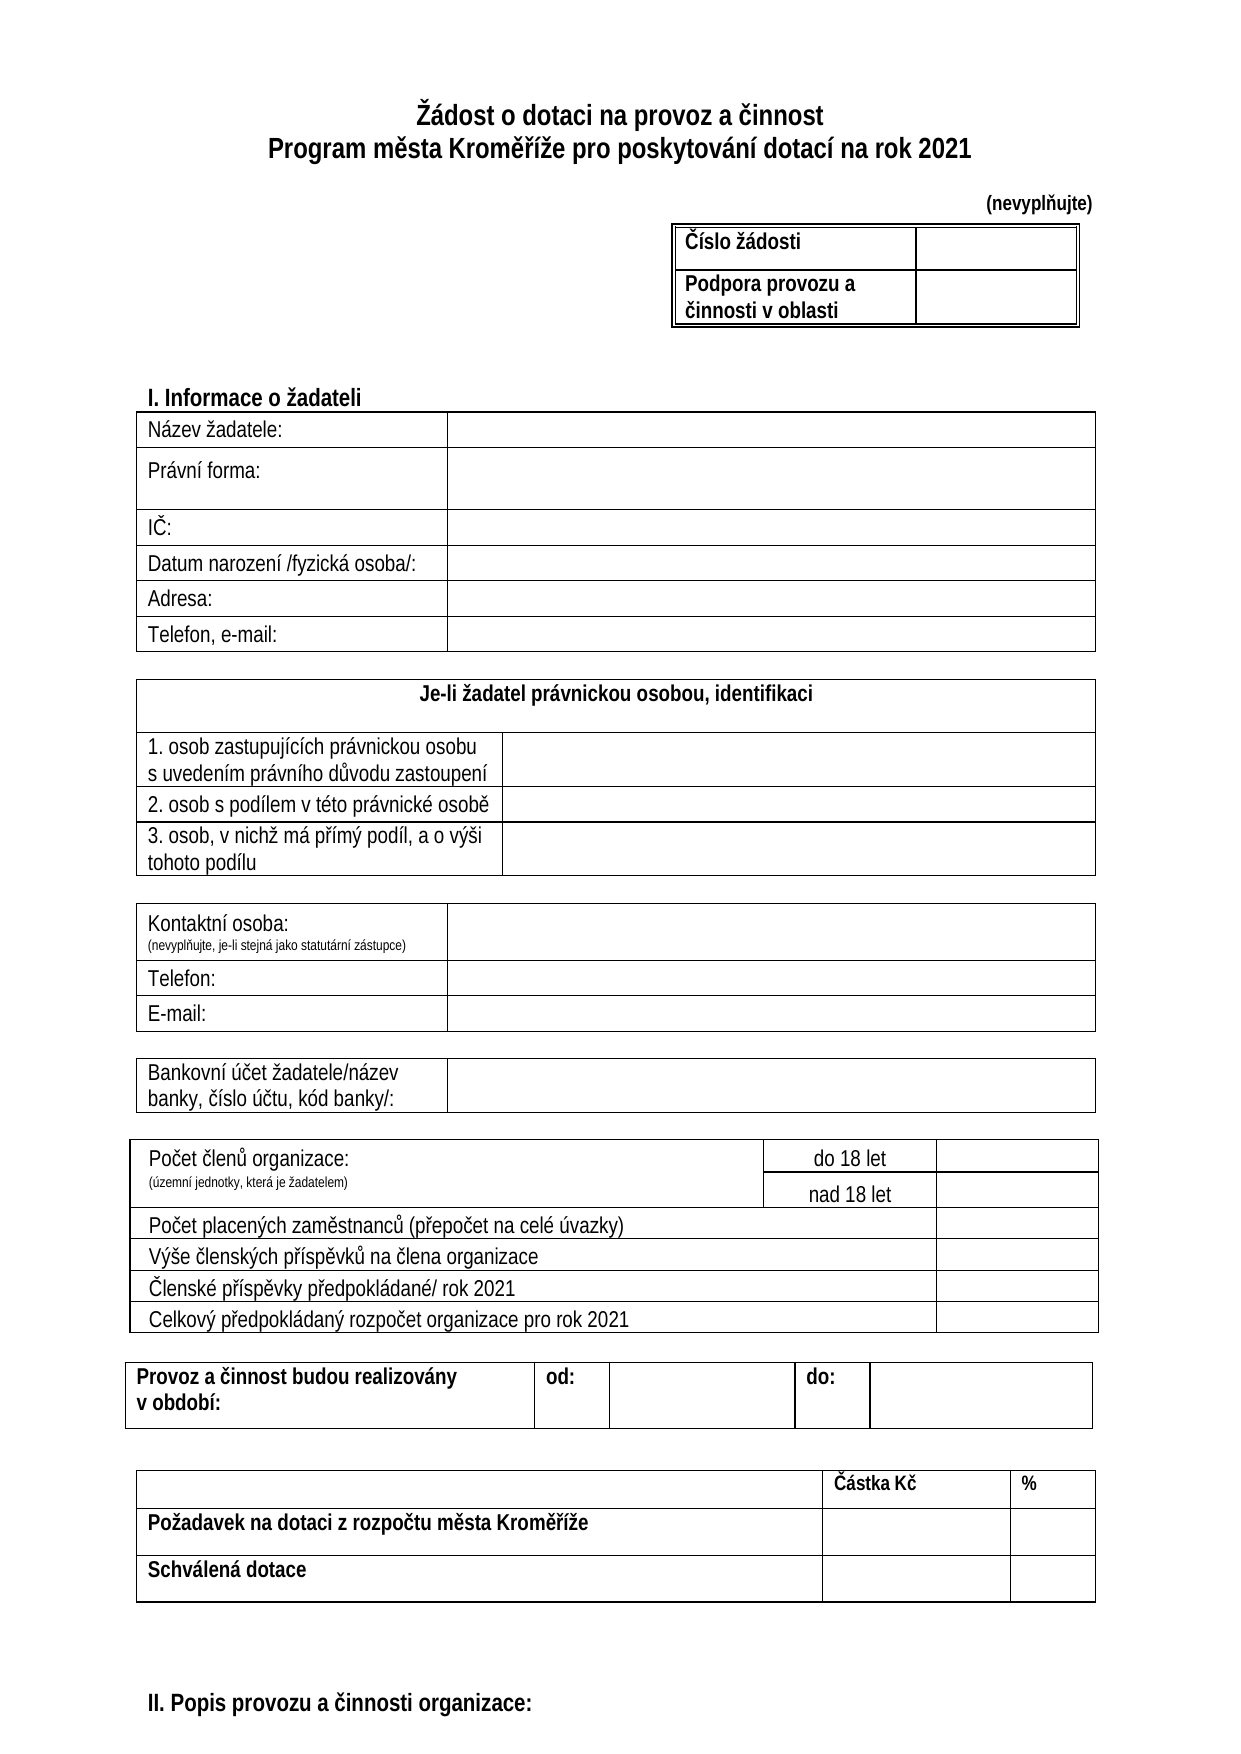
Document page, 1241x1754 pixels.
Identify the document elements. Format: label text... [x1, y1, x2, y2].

table_cell [448, 961, 1095, 995]
table_cell [503, 823, 1095, 875]
table_header [448, 904, 1095, 960]
table_cell [937, 1271, 1098, 1301]
table_cell Datum narození /fyzická osoba/: [137, 546, 447, 580]
table_header % [1011, 1471, 1095, 1508]
table_header Kontaktní osoba: (nevyplňujte, je-li stejná jako statutární zástupce) [137, 904, 447, 960]
table_cell [937, 1239, 1098, 1269]
table_cell [448, 617, 1095, 651]
table_cell Telefon: [137, 961, 447, 995]
text Program města Kroměříže pro poskytování dotací na rok 2021 [148, 131, 1092, 165]
table_header Je-li žadatel právnickou osobou, identifikaci [137, 680, 1095, 732]
table_cell Výše členských příspěvků na člena organizace [131, 1239, 936, 1269]
table_cell Členské příspěvky předpokládané/ rok 2021 [131, 1271, 936, 1301]
table_cell [448, 996, 1095, 1031]
table_cell Podpora provozu a činnosti v oblasti [676, 271, 915, 323]
text II. Popis provozu a činnosti organizace: [148, 1688, 1092, 1717]
table_cell Právní forma: [137, 448, 447, 509]
text I. Informace o žadateli [148, 383, 1092, 411]
table_header [610, 1363, 794, 1428]
text (nevyplňujte) [148, 191, 1092, 215]
table_cell [448, 546, 1095, 580]
table_header Částka Kč [823, 1471, 1010, 1508]
table_header Číslo žádosti [676, 228, 915, 269]
table_header do 18 let [764, 1140, 936, 1171]
table_cell E-mail: [137, 996, 447, 1031]
table_cell [937, 1208, 1098, 1238]
table_cell Schválená dotace [137, 1556, 822, 1601]
table_cell [1011, 1509, 1095, 1554]
table_header od: [535, 1363, 609, 1428]
text Žádost o dotaci na provoz a činnost [148, 98, 1092, 131]
table_cell [937, 1173, 1098, 1207]
table_header Počet členů organizace: [131, 1140, 763, 1171]
table_header [448, 1059, 1095, 1112]
table_cell [503, 733, 1095, 786]
table_cell [917, 271, 1076, 323]
table_cell 2. osob s podílem v této právnické osobě [137, 787, 502, 821]
table_cell 3. osob, v nichž má přímý podíl, a o výši tohoto podílu [137, 823, 502, 875]
table_cell Počet placených zaměstnanců (přepočet na celé úvazky) [131, 1208, 936, 1238]
table_cell [503, 787, 1095, 821]
table_cell [823, 1556, 1010, 1601]
table_cell Telefon, e-mail: [137, 617, 447, 651]
table_cell Celkový předpokládaný rozpočet organizace pro rok 2021 [131, 1302, 936, 1332]
table_cell [1011, 1556, 1095, 1601]
table_cell 1. osob zastupujících právnickou osobu s uvedením právního důvodu zastoupení [137, 733, 502, 786]
table_cell Adresa: [137, 581, 447, 616]
table_cell [823, 1509, 1010, 1554]
table_header [937, 1140, 1098, 1171]
table_header [448, 413, 1095, 447]
table_header Bankovní účet žadatele/název banky, číslo účtu, kód banky/: [137, 1059, 447, 1112]
table_header Název žadatele: [137, 413, 447, 447]
table_cell [448, 581, 1095, 616]
table_cell IČ: [137, 510, 447, 545]
table_header [137, 1471, 822, 1508]
table_header do: [796, 1363, 869, 1428]
table_header [871, 1363, 1092, 1428]
table_header [917, 228, 1076, 269]
table_cell [448, 510, 1095, 545]
table_cell (územní jednotky, která je žadatelem) [131, 1171, 763, 1207]
table_header Provoz a činnost budou realizovány v období: [126, 1363, 534, 1428]
table_cell [448, 448, 1095, 509]
table_cell nad 18 let [764, 1173, 936, 1207]
table_cell Požadavek na dotaci z rozpočtu města Kroměříže [137, 1509, 822, 1554]
table_cell [937, 1302, 1098, 1332]
